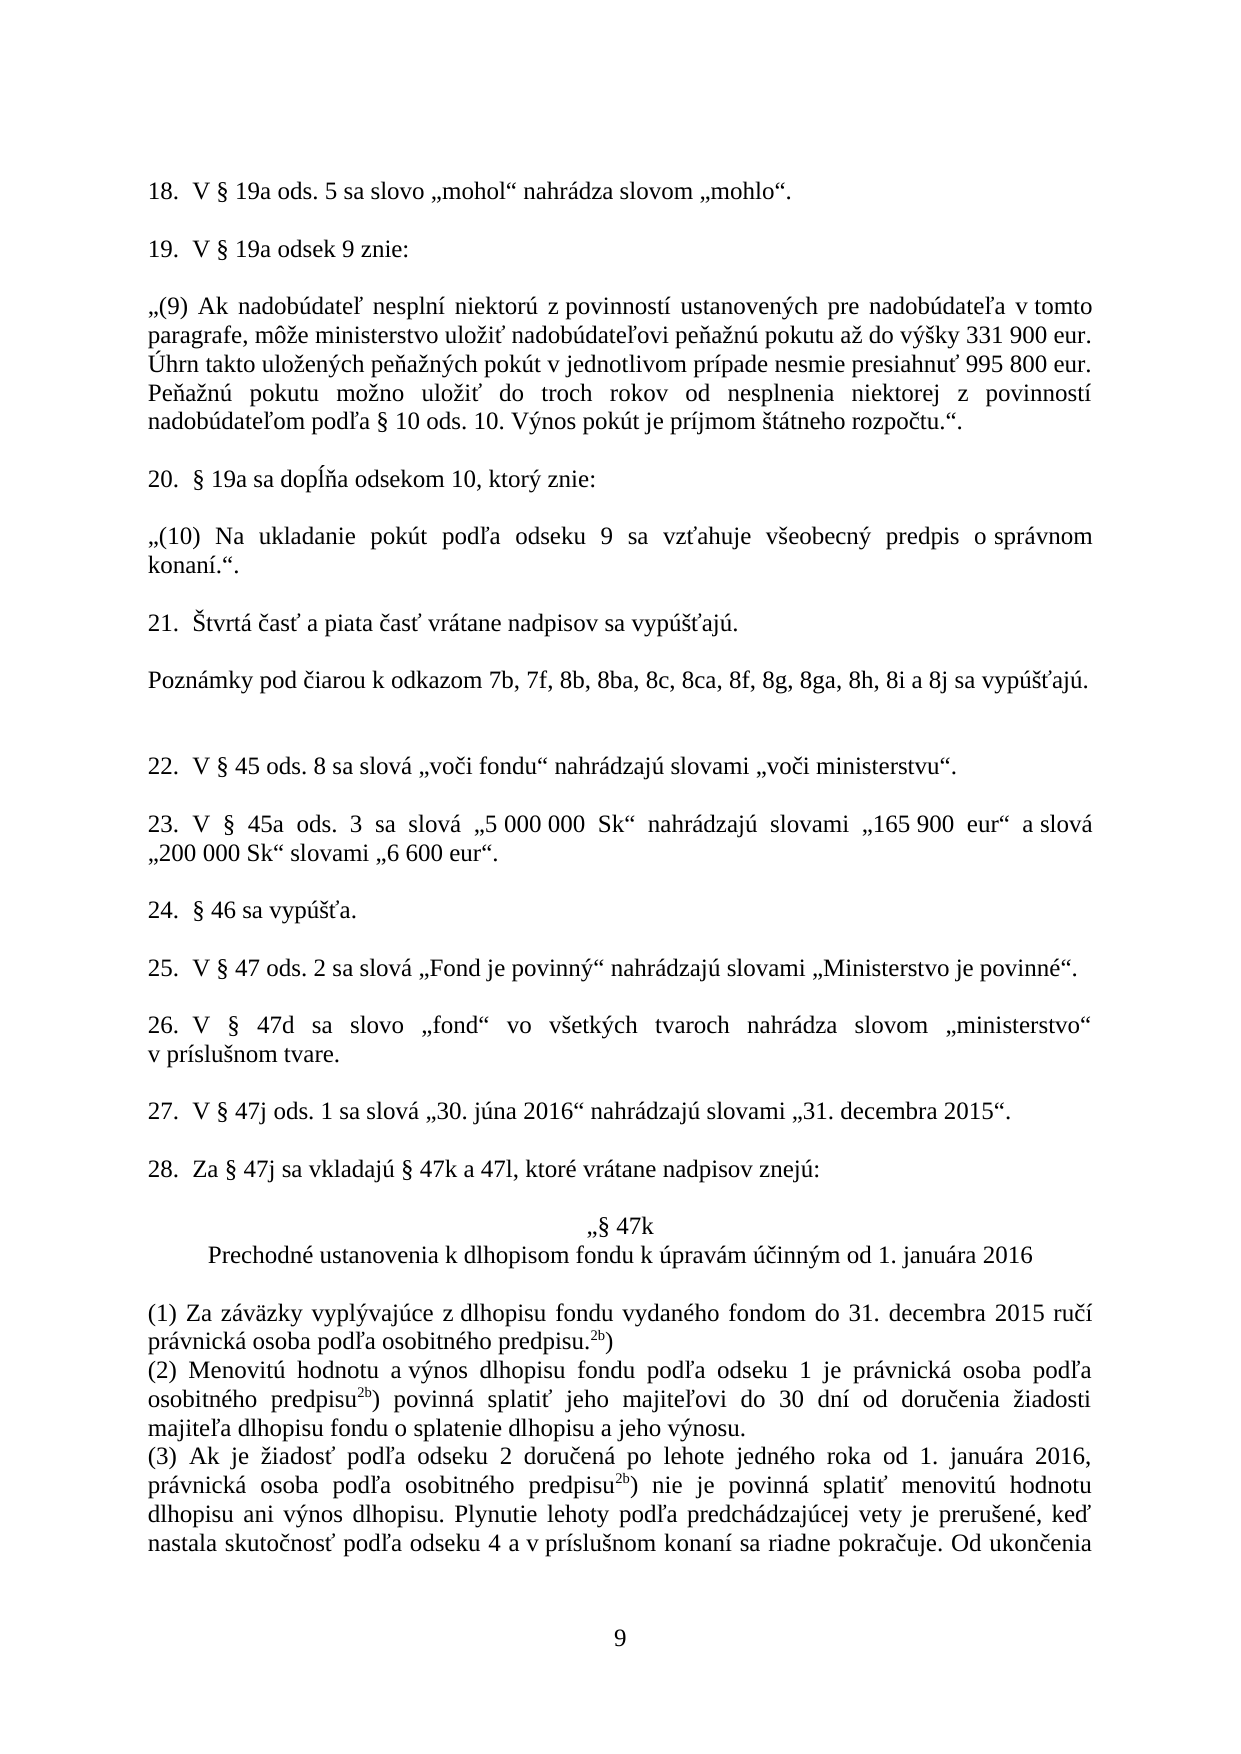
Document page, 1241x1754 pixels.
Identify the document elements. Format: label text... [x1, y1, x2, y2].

list V § 19a ods. 5 sa slovo „mohol“ nahrádza slovom „mohlo“. [148, 176, 1092, 205]
list V § 47j ods. 1 sa slová „30. júna 2016“ nahrádzajú slovami „31. decembra 2015“. [148, 1096, 1092, 1125]
list (1) Za záväzky vyplývajúce z dlhopisu fondu vydaného fondom do 31. decembra 2015 ručí právnická osoba podľa osobitného predpisu.2b) [148, 1298, 1092, 1355]
list V § 45 ods. 8 sa slová „voči fondu“ nahrádzajú slovami „voči ministerstvu“. [148, 751, 1092, 780]
list V § 45a ods. 3 sa slová „5 000 000 Sk“ nahrádzajú slovami „165 900 eur“ a slová „200 000 Sk“ slovami „6 600 eur“. [148, 809, 1092, 866]
list „(10) Na ukladanie pokút podľa odseku 9 sa vzťahuje všeobecný predpis o správnom konaní.“. [148, 521, 1092, 579]
list Za § 47j sa vkladajú § 47k a 47l, ktoré vrátane nadpisov znejú: [148, 1154, 1092, 1183]
list „§ 47k [148, 1211, 1092, 1240]
list Poznámky pod čiarou k odkazom 7b, 7f, 8b, 8ba, 8c, 8ca, 8f, 8g, 8ga, 8h, 8i a 8j sa vypúšťajú. [148, 665, 1092, 694]
list § 46 sa vypúšťa. [148, 895, 1092, 924]
text (2) Menovitú hodnotu a výnos dlhopisu fondu podľa odseku 1 je právnická osoba podľa osobitného predpisu2b) povinná splatiť jeho majiteľovi do 30 dní od doručenia žiadosti majiteľa dlhopisu fondu o splatenie dlhopisu a jeho výnosu. [148, 1355, 1092, 1441]
list V § 19a odsek 9 znie: [148, 234, 1092, 263]
list V § 47d sa slovo „fond“ vo všetkých tvaroch nahrádza slovom „ministerstvo“ v príslušnom tvare. [148, 1010, 1092, 1068]
list V § 47 ods. 2 sa slová „Fond je povinný“ nahrádzajú slovami „Ministerstvo je povinné“. [148, 953, 1092, 981]
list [148, 1441, 1092, 1556]
list Prechodné ustanovenia k dlhopisom fondu k úpravám účinným od 1. januára 2016 [148, 1240, 1092, 1269]
list Štvrtá časť a piata časť vrátane nadpisov sa vypúšťajú. [148, 608, 1092, 636]
list „(9) Ak nadobúdateľ nesplní niektorú z povinností ustanovených pre nadobúdateľa v tomto paragrafe, môže ministerstvo uložiť nadobúdateľovi peňažnú pokutu až do výšky 331 900 eur. Úhrn takto uložených peňažných pokút v jednotlivom prípade nesmie presiahnuť 995 800 eur. Peňažnú pokutu možno uložiť do troch rokov od nesplnenia niektorej z povinností nadobúdateľom podľa § 10 ods. 10. Výnos pokút je príjmom štátneho rozpočtu.“. [148, 291, 1092, 435]
list § 19a sa dopĺňa odsekom 10, ktorý znie: [148, 464, 1092, 493]
